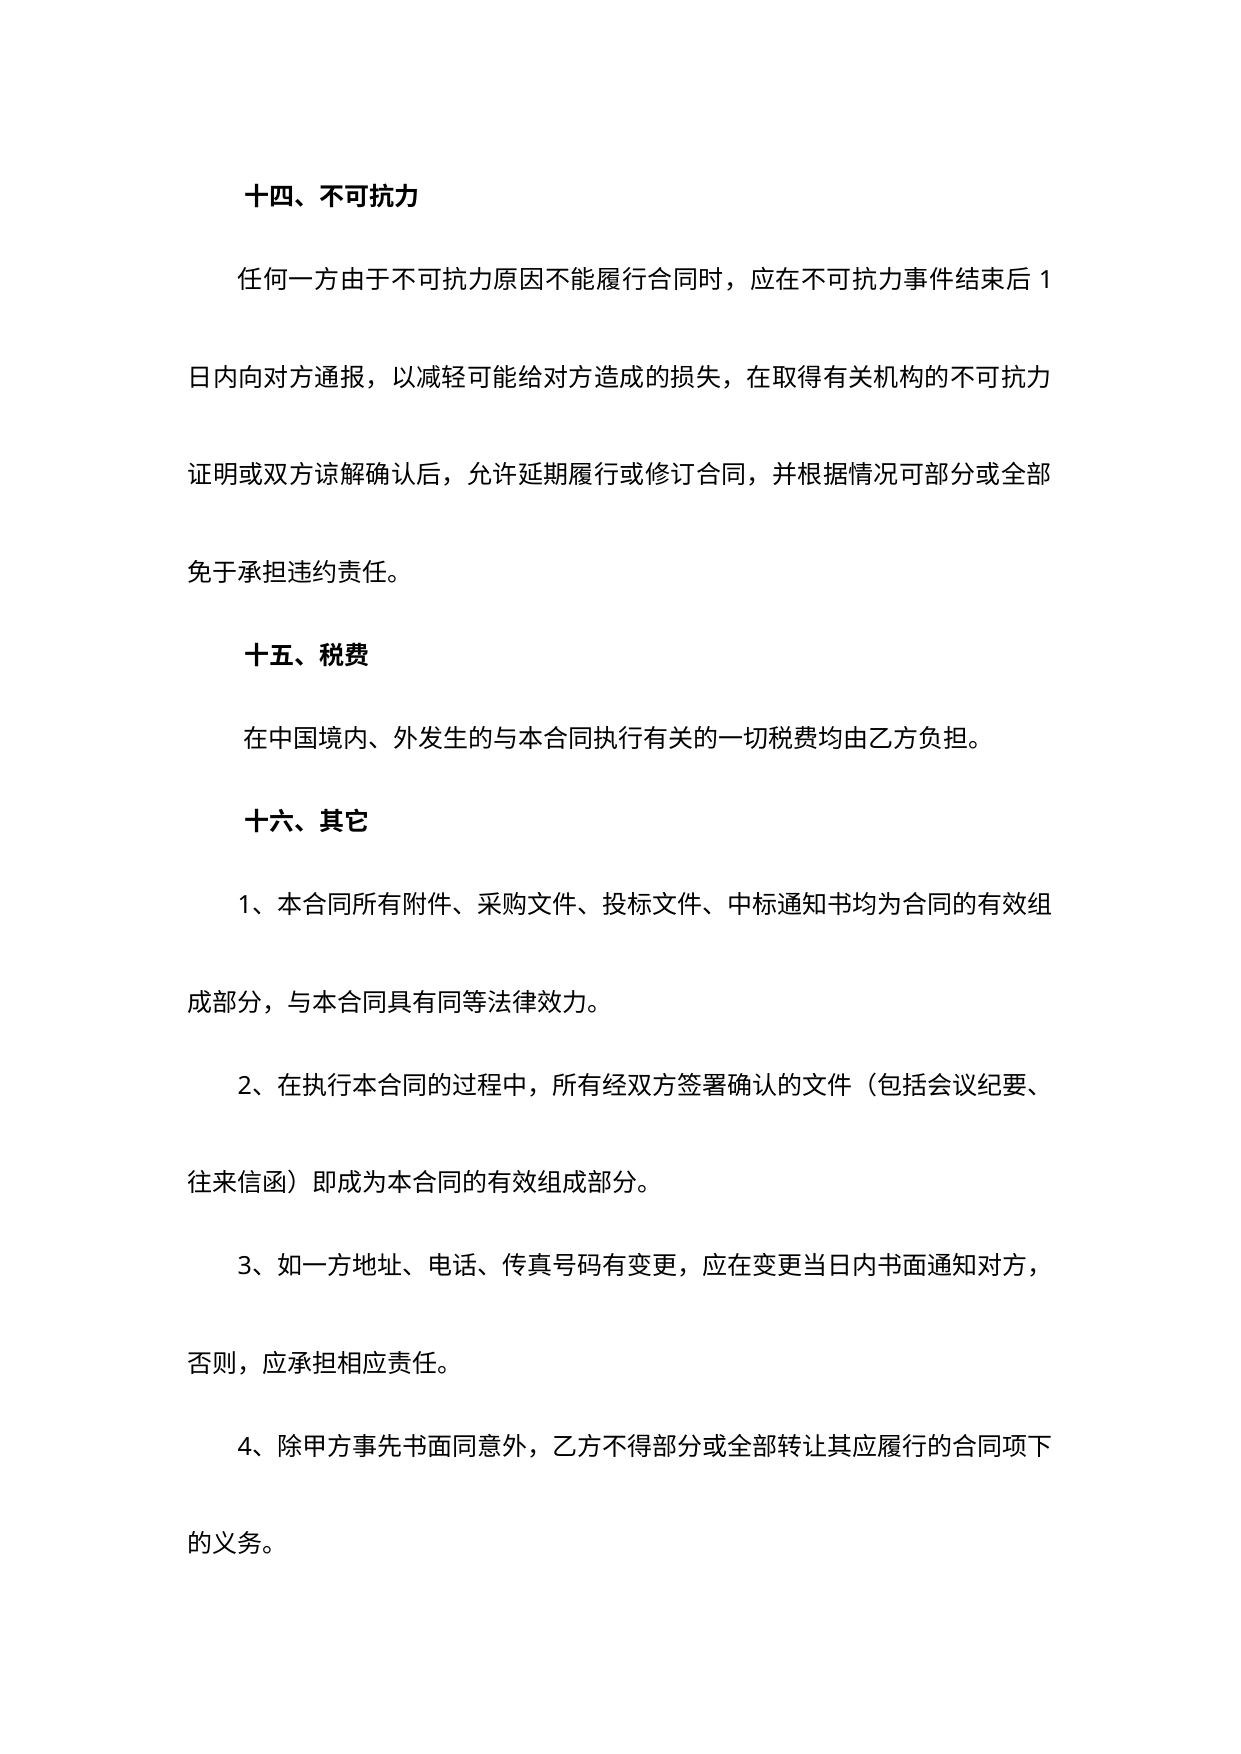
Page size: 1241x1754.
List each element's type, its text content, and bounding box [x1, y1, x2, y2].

text 十五、税费 [187, 621, 1053, 686]
text 4、除甲方事先书面同意外，乙方不得部分或全部转让其应履行的合同项下的义务。 [187, 1412, 1053, 1574]
text 1、本合同所有附件、采购文件、投标文件、中标通知书均为合同的有效组成部分，与本合同具有同等法律效力。 [187, 870, 1053, 1033]
text 任何一方由于不可抗力原因不能履行合同时，应在不可抗力事件结束后1日内向对方通报，以减轻可能给对方造成的损失，在取得有关机构的不可抗力证明或双方谅解确认后，允许延期履行或修订合同，并根据情况可部分或全部免于承担违约责任。 [187, 245, 1053, 603]
text 2、在执行本合同的过程中，所有经双方签署确认的文件（包括会议纪要、往来信函）即成为本合同的有效组成部分。 [187, 1051, 1053, 1213]
text 十六、其它 [187, 787, 1053, 852]
text 3、如一方地址、电话、传真号码有变更，应在变更当日内书面通知对方，否则，应承担相应责任。 [187, 1231, 1053, 1394]
text 十四、不可抗力 [187, 162, 1053, 227]
text 在中国境内、外发生的与本合同执行有关的一切税费均由乙方负担。 [187, 704, 1053, 769]
